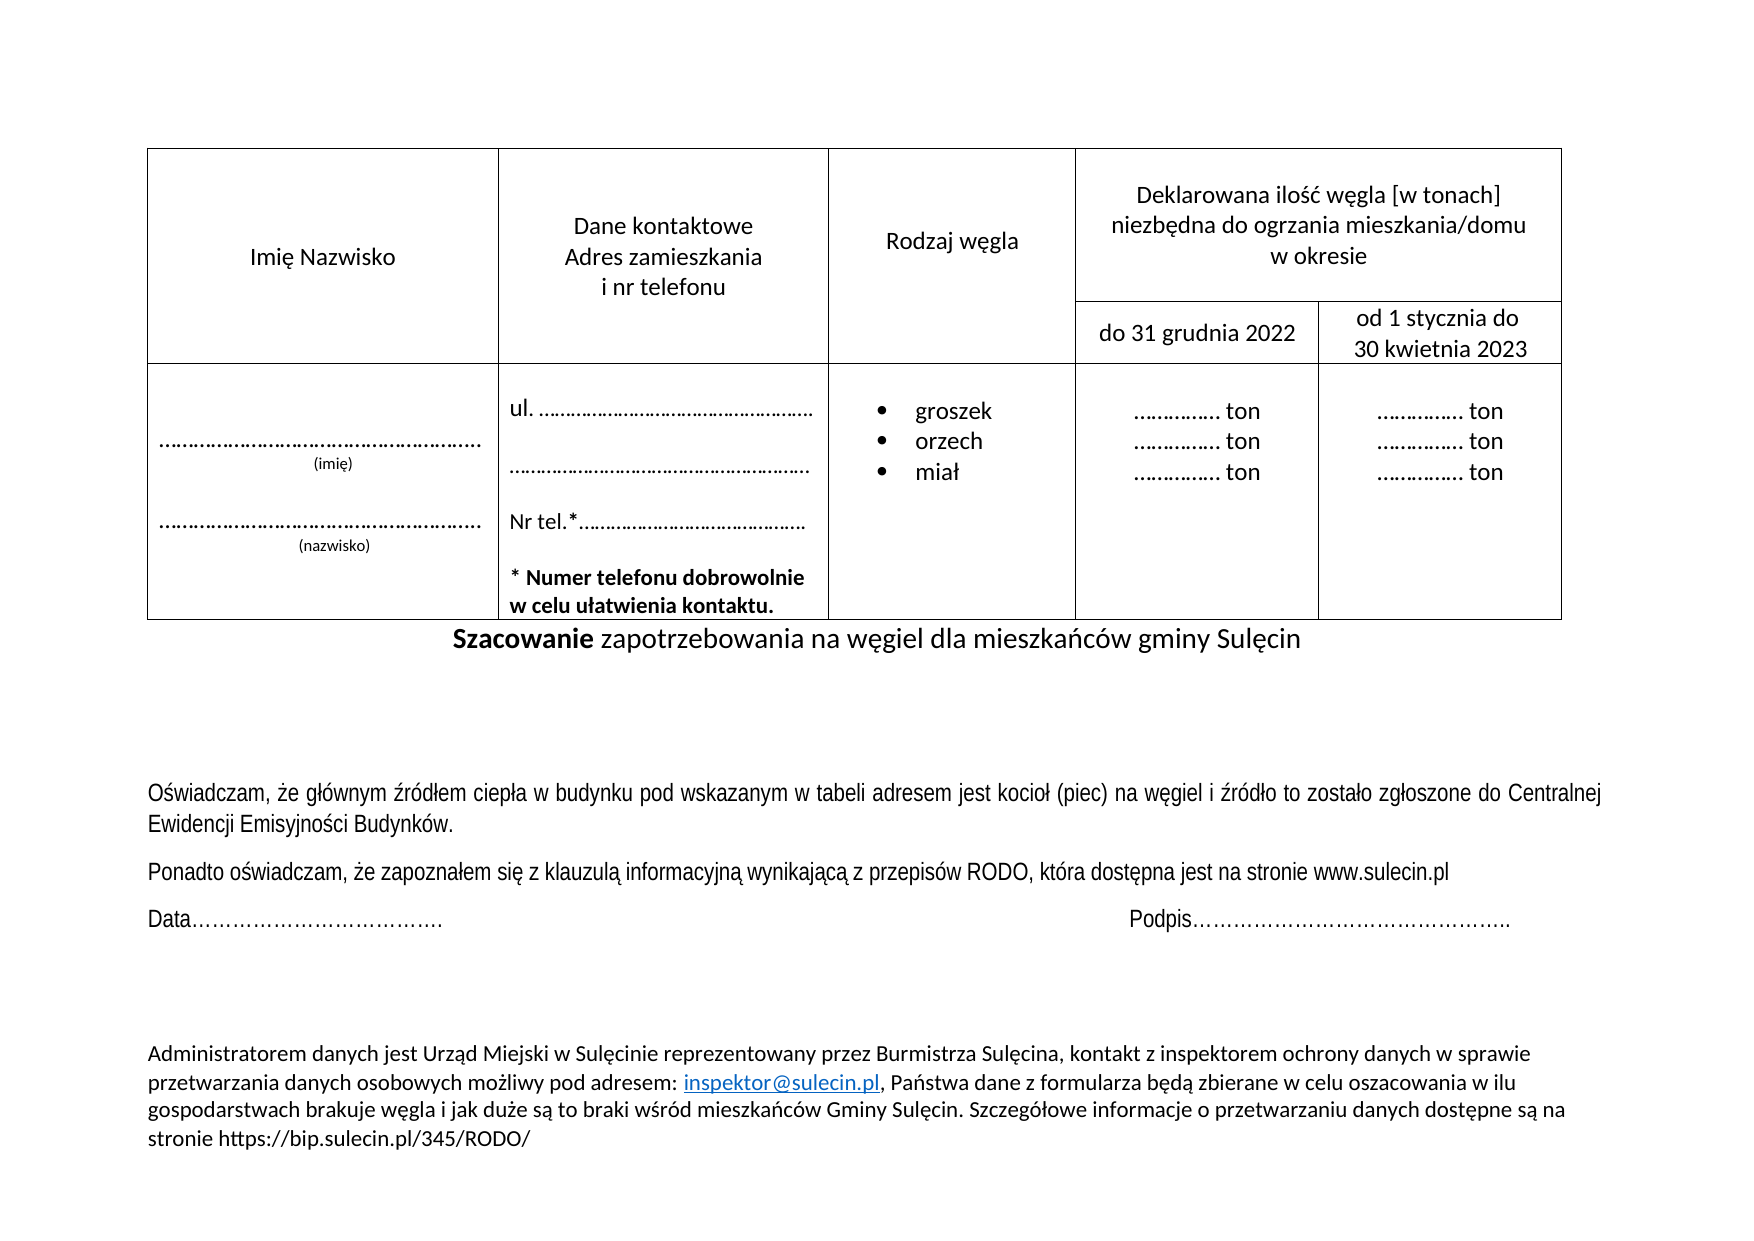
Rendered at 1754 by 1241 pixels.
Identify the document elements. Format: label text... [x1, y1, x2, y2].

table_header Dane kontaktowe Adres zamieszkania i nr telefonu [499, 149, 828, 363]
table_header Deklarowana ilość węgla [w tonach] niezbędna do ogrzania mieszkania/domu w okresie [1076, 149, 1561, 301]
table_cell …………… ton …………… ton …………… ton [1319, 364, 1561, 619]
table_cell od 1 stycznia do 30 kwietnia 2023 [1319, 302, 1561, 363]
text Ponadto oświadczam, że zapoznałem się z klauzulą informacyjną wynikającą z przepisów RODO, która dostępna jest na stronie www.sulecin.pl [148, 856, 1606, 885]
text Oświadczam, że głównym źródłem ciepła w budynku pod wskazanym w tabeli adresem jest kocioł (piec) na węgiel i źródło to zostało zgłoszone do Centralnej Ewidencji Emisyjności Budynków. [148, 778, 1606, 837]
table_cell ……………………………………………….. (imię) ……………………………………………….. (nazwisko) [148, 364, 498, 619]
table_cell ul. ……………………………………………. ………………………………………………… Nr tel.*……………………………………. * Numer telefonu dobrowolnie w celu ułatwienia kontaktu. [499, 364, 828, 619]
text Szacowanie zapotrzebowania na węgiel dla mieszkańców gminy Sulęcin [148, 620, 1606, 656]
table_cell groszek orzech miał [829, 364, 1075, 619]
text Data………………………………. Podpis……………………………………….. [148, 904, 1606, 933]
table_cell …………… ton …………… ton …………… ton [1076, 364, 1318, 619]
table_header Rodzaj węgla [829, 149, 1075, 363]
table_cell do 31 grudnia 2022 [1076, 302, 1318, 363]
table_header Imię Nazwisko [148, 149, 498, 363]
